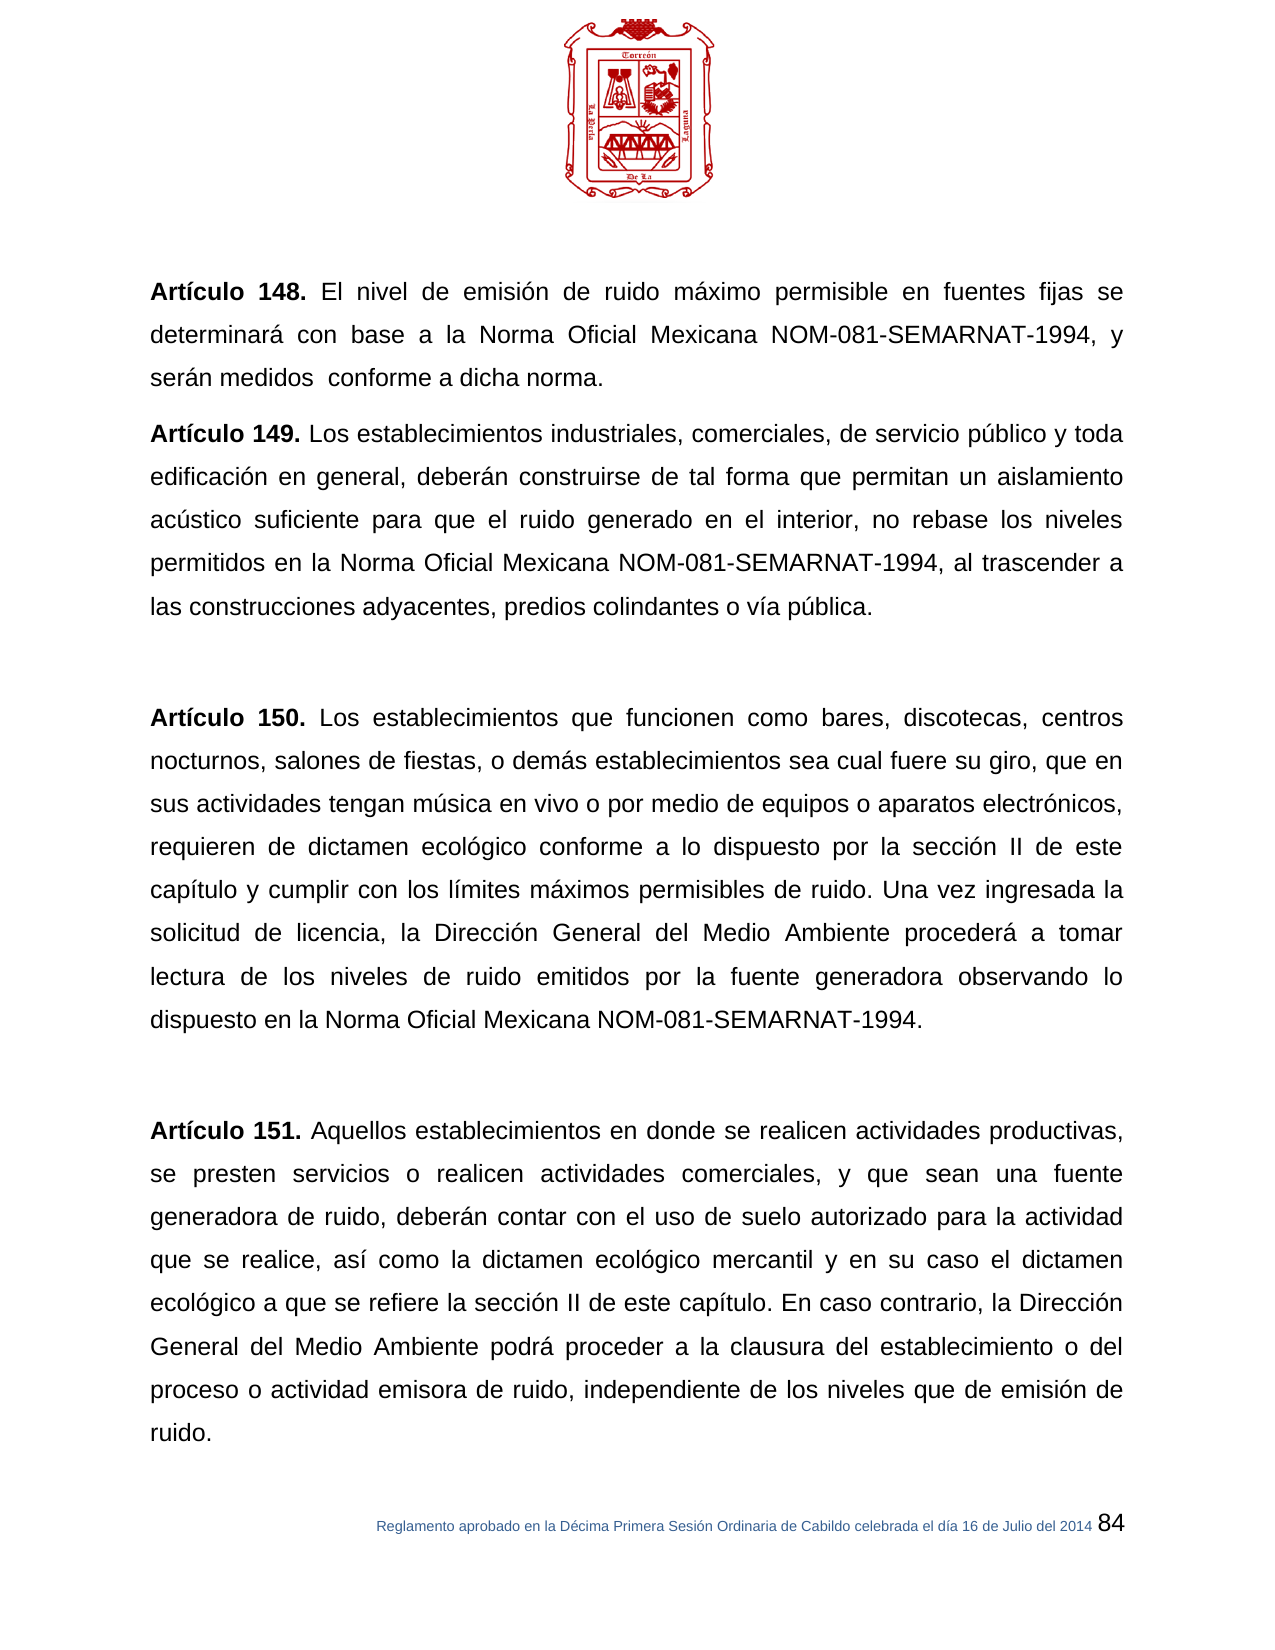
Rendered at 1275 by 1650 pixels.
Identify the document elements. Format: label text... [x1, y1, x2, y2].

text Artículo 150. Los establecimientos que funcionen como bares, discotecas, centros nocturnos, salones de fiestas, o demás establecimientos sea cual fuere su giro, que en sus actividades tengan música en vivo o por medio de equipos o aparatos electrónicos, requieren de dictamen ecológico conforme a lo dispuesto por la sección II de este capítulo y cumplir con los límites máximos permisibles de ruido. Una vez ingresada la solicitud de licencia, la Dirección General del Medio Ambiente procederá a tomar lectura de los niveles de ruido emitidos por la fuente generadora observando lo dispuesto en la Norma Oficial Mexicana NOM-081-SEMARNAT-1994. [150, 703, 1125, 1033]
text Artículo 149. Los establecimientos industriales, comerciales, de servicio público y toda edificación en general, deberán construirse de tal forma que permitan un aislamiento acústico suficiente para que el ruido generado en el interior, no rebase los niveles permitidos en la Norma Oficial Mexicana NOM-081-SEMARNAT-1994, al trascender a las construcciones adyacentes, predios colindantes o vía pública. [150, 419, 1125, 620]
text Artículo 151. Aquellos establecimientos en donde se realicen actividades productivas, se presten servicios o realicen actividades comerciales, y que sean una fuente generadora de ruido, deberán contar con el uso de suelo autorizado para la actividad que se realice, así como la dictamen ecológico mercantil y en su caso el dictamen ecológico a que se refiere la sección II de este capítulo. En caso contrario, la Dirección General del Medio Ambiente podrá proceder a la clausura del establecimiento o del proceso o actividad emisora de ruido, independiente de los niveles que de emisión de ruido. [150, 1116, 1125, 1447]
text Artículo 148. El nivel de emisión de ruido máximo permisible en fuentes fijas se determinará con base a la Norma Oficial Mexicana NOM-081-SEMARNAT-1994, y serán medidos conforme a dicha norma. [150, 277, 1125, 392]
picture [540, 13, 735, 203]
